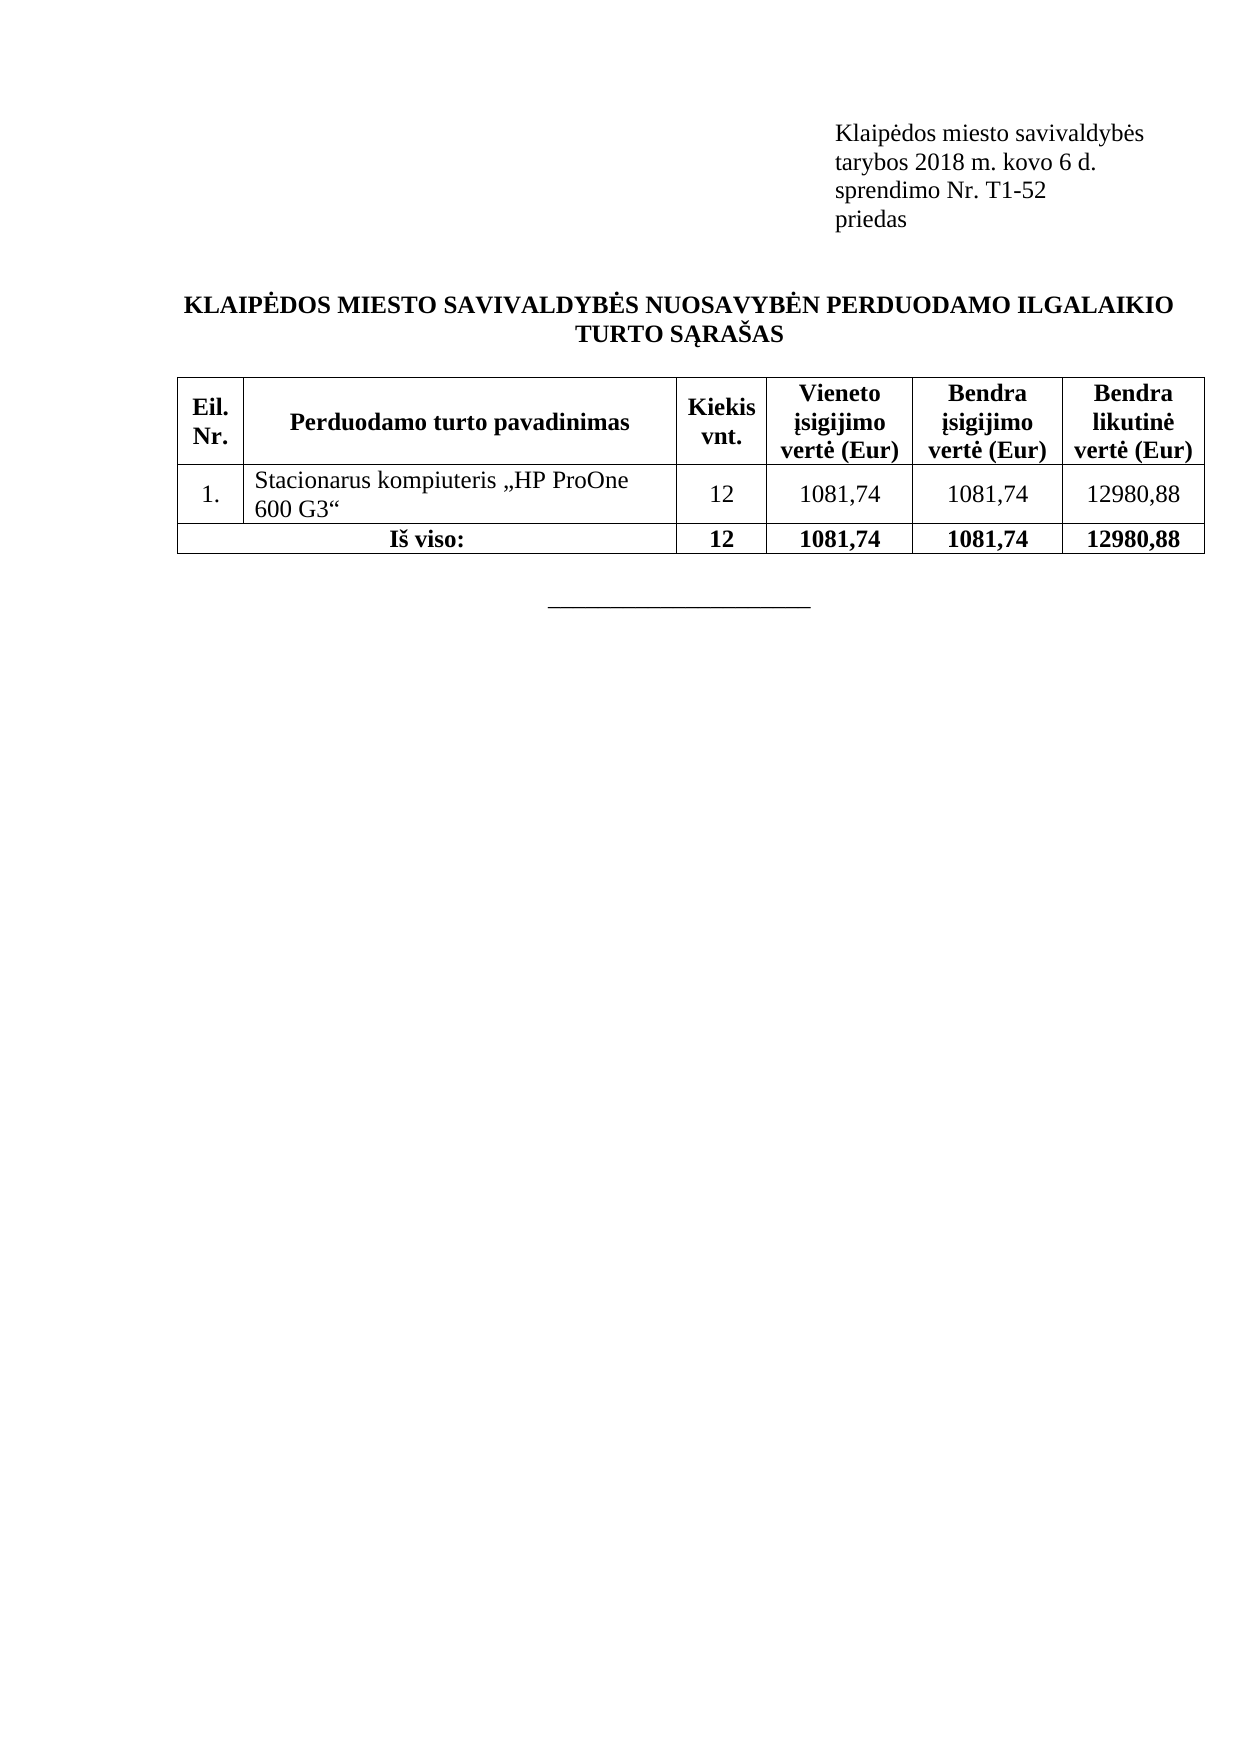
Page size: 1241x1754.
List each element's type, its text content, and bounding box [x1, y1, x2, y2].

table_cell Stacionarus kompiuteris „HP ProOne 600 G3“ [244, 465, 676, 523]
text KLAIPĖDOS MIESTO SAVIVALDYBĖS NUOSAVYBĖN PERDUODAMO ILGALAIKIO TURTO SĄRAŠAS [177, 291, 1181, 348]
table_cell 1081,74 [913, 524, 1062, 552]
table_header Kiekis vnt. [677, 378, 766, 464]
table_header Eil. Nr. [178, 378, 243, 464]
table_cell 12980,88 [1063, 465, 1204, 523]
table_header Perduodamo turto pavadinimas [244, 378, 676, 464]
table_header Bendra likutinė vertė (Eur) [1063, 378, 1204, 464]
table_cell Iš viso: [178, 524, 676, 552]
table_cell 1081,74 [913, 465, 1062, 523]
table_cell 1081,74 [767, 524, 912, 552]
table_cell 12980,88 [1063, 524, 1204, 552]
table_cell 1. [178, 465, 243, 523]
table_cell priedas [824, 204, 1182, 233]
text _____________________ [177, 582, 1181, 611]
table_header Vieneto įsigijimo vertė (Eur) [767, 378, 912, 464]
table_header Bendra įsigijimo vertė (Eur) [913, 378, 1062, 464]
table_cell 12 [677, 465, 766, 523]
table_cell 1081,74 [767, 465, 912, 523]
table_cell sprendimo Nr. T1-52 [824, 176, 1182, 204]
table_cell tarybos 2018 m. kovo 6 d. [824, 147, 1182, 176]
table_header Klaipėdos miesto savivaldybės [824, 118, 1182, 147]
table_cell 12 [677, 524, 766, 552]
